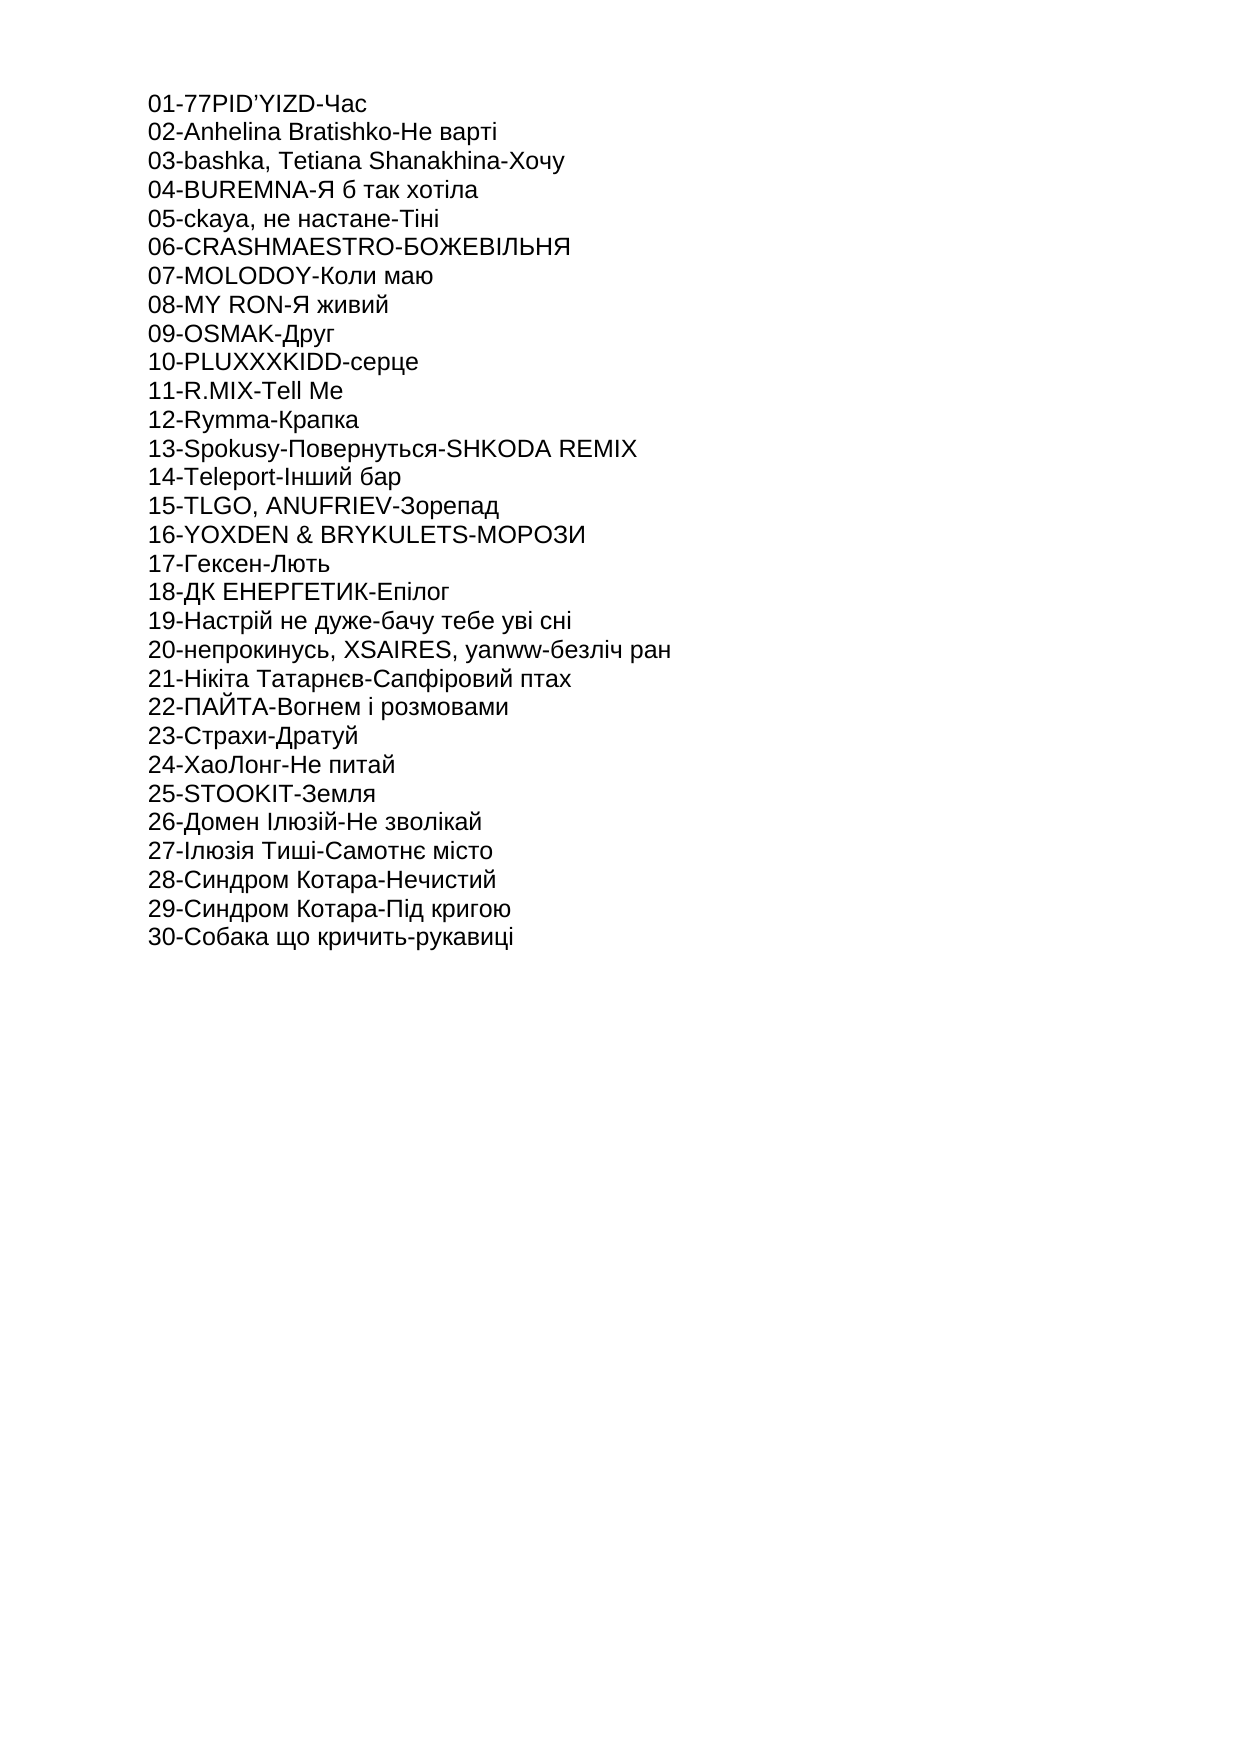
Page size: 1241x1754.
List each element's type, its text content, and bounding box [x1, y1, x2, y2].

text 01-77PID’YIZD-Час [148, 88, 1152, 117]
text 30-Собака що кричить-рукавиці [148, 922, 1152, 951]
text 26-Домен Ілюзій-Не зволікай [148, 807, 1152, 836]
text 13-Spokusy-Повернуться-SHKODA REMIX [148, 433, 1152, 462]
text 08-MY RON-Я живий [148, 290, 1152, 318]
text 23-Страхи-Дратуй [148, 721, 1152, 750]
text 25-STOOKIT-Земля [148, 778, 1152, 807]
text 02-Anhelina Bratishko-Не варті [148, 117, 1152, 146]
text 28-Синдром Котара-Нечистий [148, 865, 1152, 893]
text 11-R.MIX-Tell Me [148, 376, 1152, 405]
text 19-Настрій не дуже-бачу тебе уві сні [148, 606, 1152, 635]
text 06-CRASHMAESTRO-БОЖЕВІЛЬНЯ [148, 232, 1152, 261]
text 27-Ілюзія Тиші-Самотнє місто [148, 836, 1152, 865]
text 04-BUREMNA-Я б так хотіла [148, 175, 1152, 203]
text 18-ДК ЕНЕРГЕТИК-Епілог [148, 577, 1152, 606]
text 05-ckaya, не настане-Тіні [148, 203, 1152, 232]
text 10-PLUXXXKIDD-серце [148, 347, 1152, 376]
text 20-непрокинусь, XSAIRES, yanww-безліч ран [148, 635, 1152, 663]
text 09-OSMAK-Друг [148, 318, 1152, 347]
text 22-ПАЙТА-Вогнем і розмовами [148, 692, 1152, 721]
text 15-TLGO, ANUFRIEV-Зорепад [148, 491, 1152, 520]
text 07-MOLODOY-Коли маю [148, 261, 1152, 290]
text 14-Teleport-Інший бар [148, 462, 1152, 491]
text 24-ХаоЛонг-Не питай [148, 750, 1152, 778]
text 16-YOXDEN & BRYKULETS-МОРОЗИ [148, 520, 1152, 548]
text 29-Синдром Котара-Під кригою [148, 893, 1152, 922]
text 12-Rymma-Крапка [148, 405, 1152, 433]
text 21-Нікіта Татарнєв-Сапфіровий птах [148, 663, 1152, 692]
text 03-bashka, Tetiana Shanakhina-Хочу [148, 146, 1152, 175]
text 17-Гексен-Лють [148, 548, 1152, 577]
